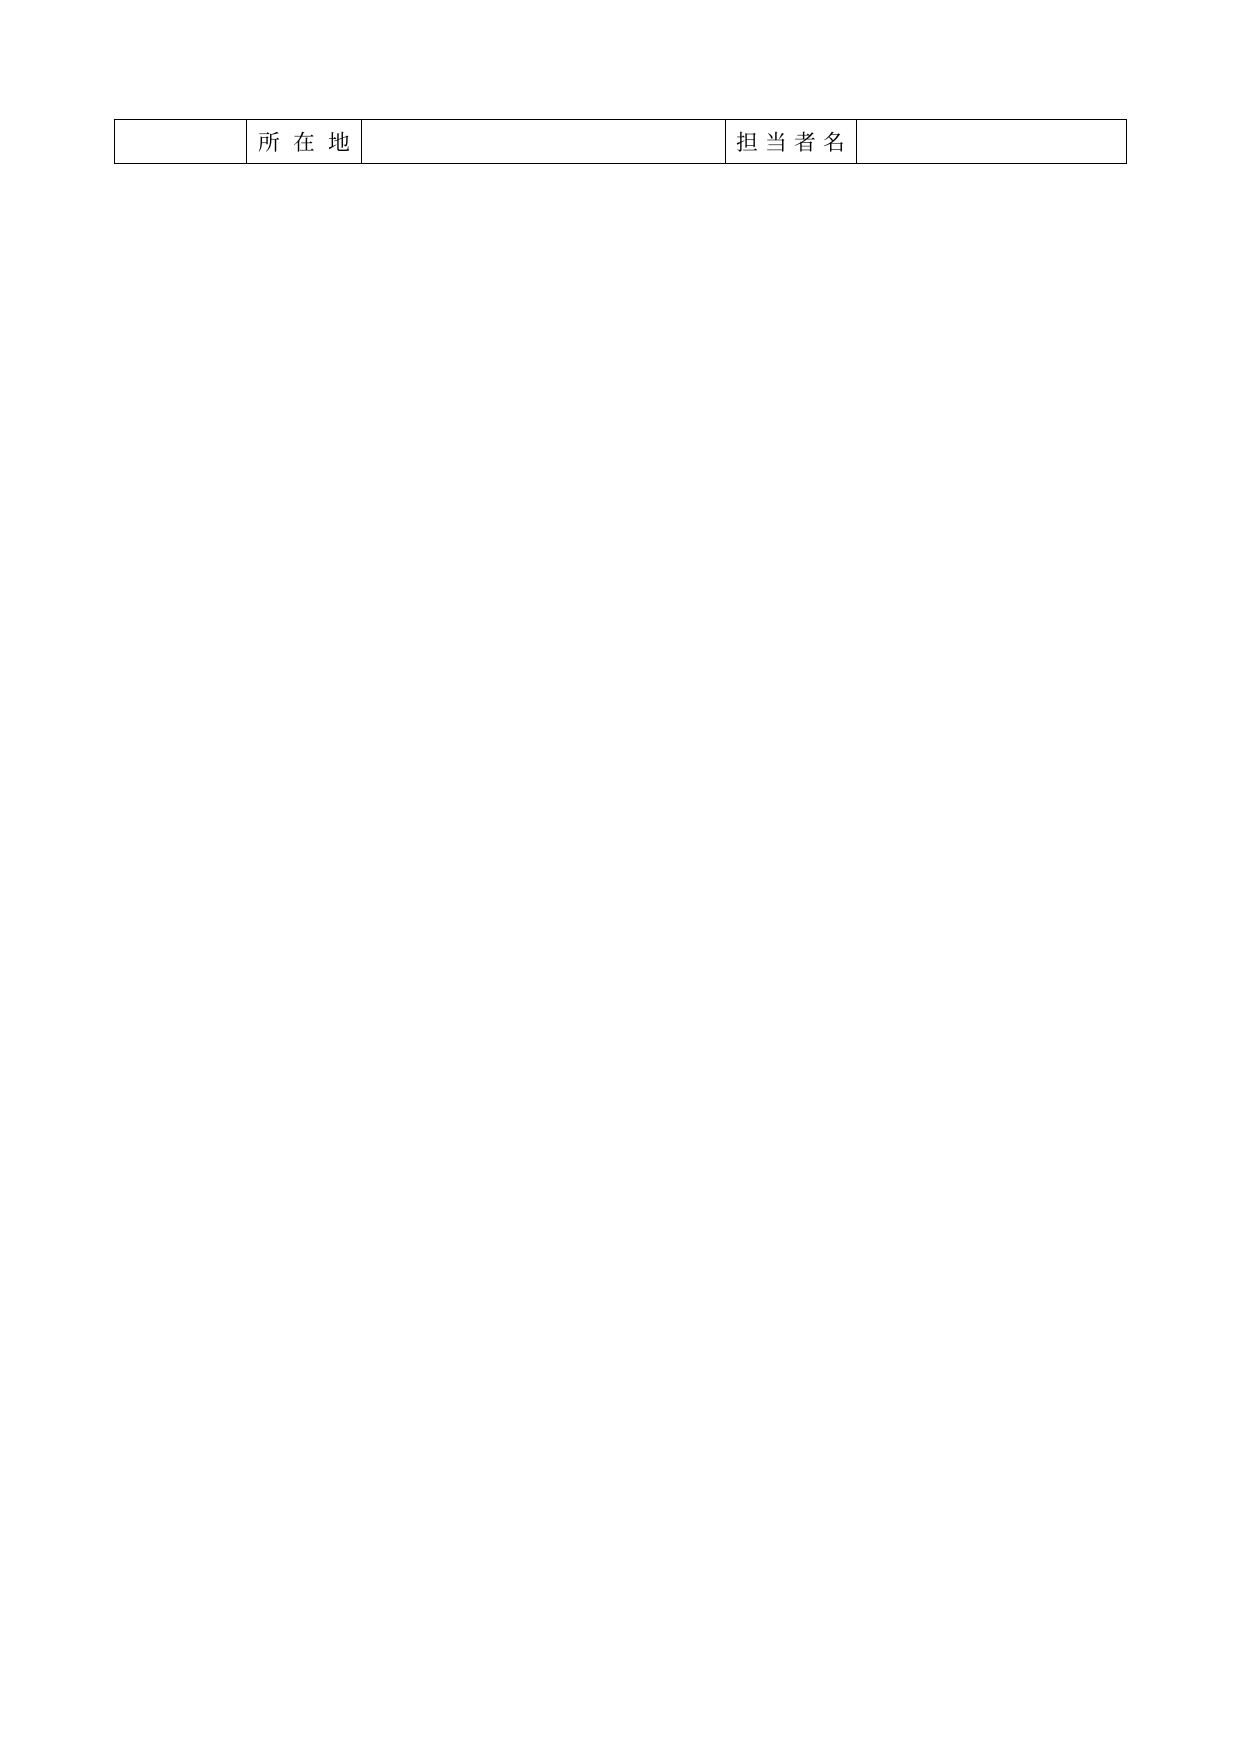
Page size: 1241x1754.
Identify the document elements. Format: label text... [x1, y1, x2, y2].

table_cell 所在地 [247, 120, 361, 162]
table_cell [362, 120, 725, 162]
table_cell [857, 120, 1126, 162]
table_cell 担当者名 [726, 120, 856, 162]
